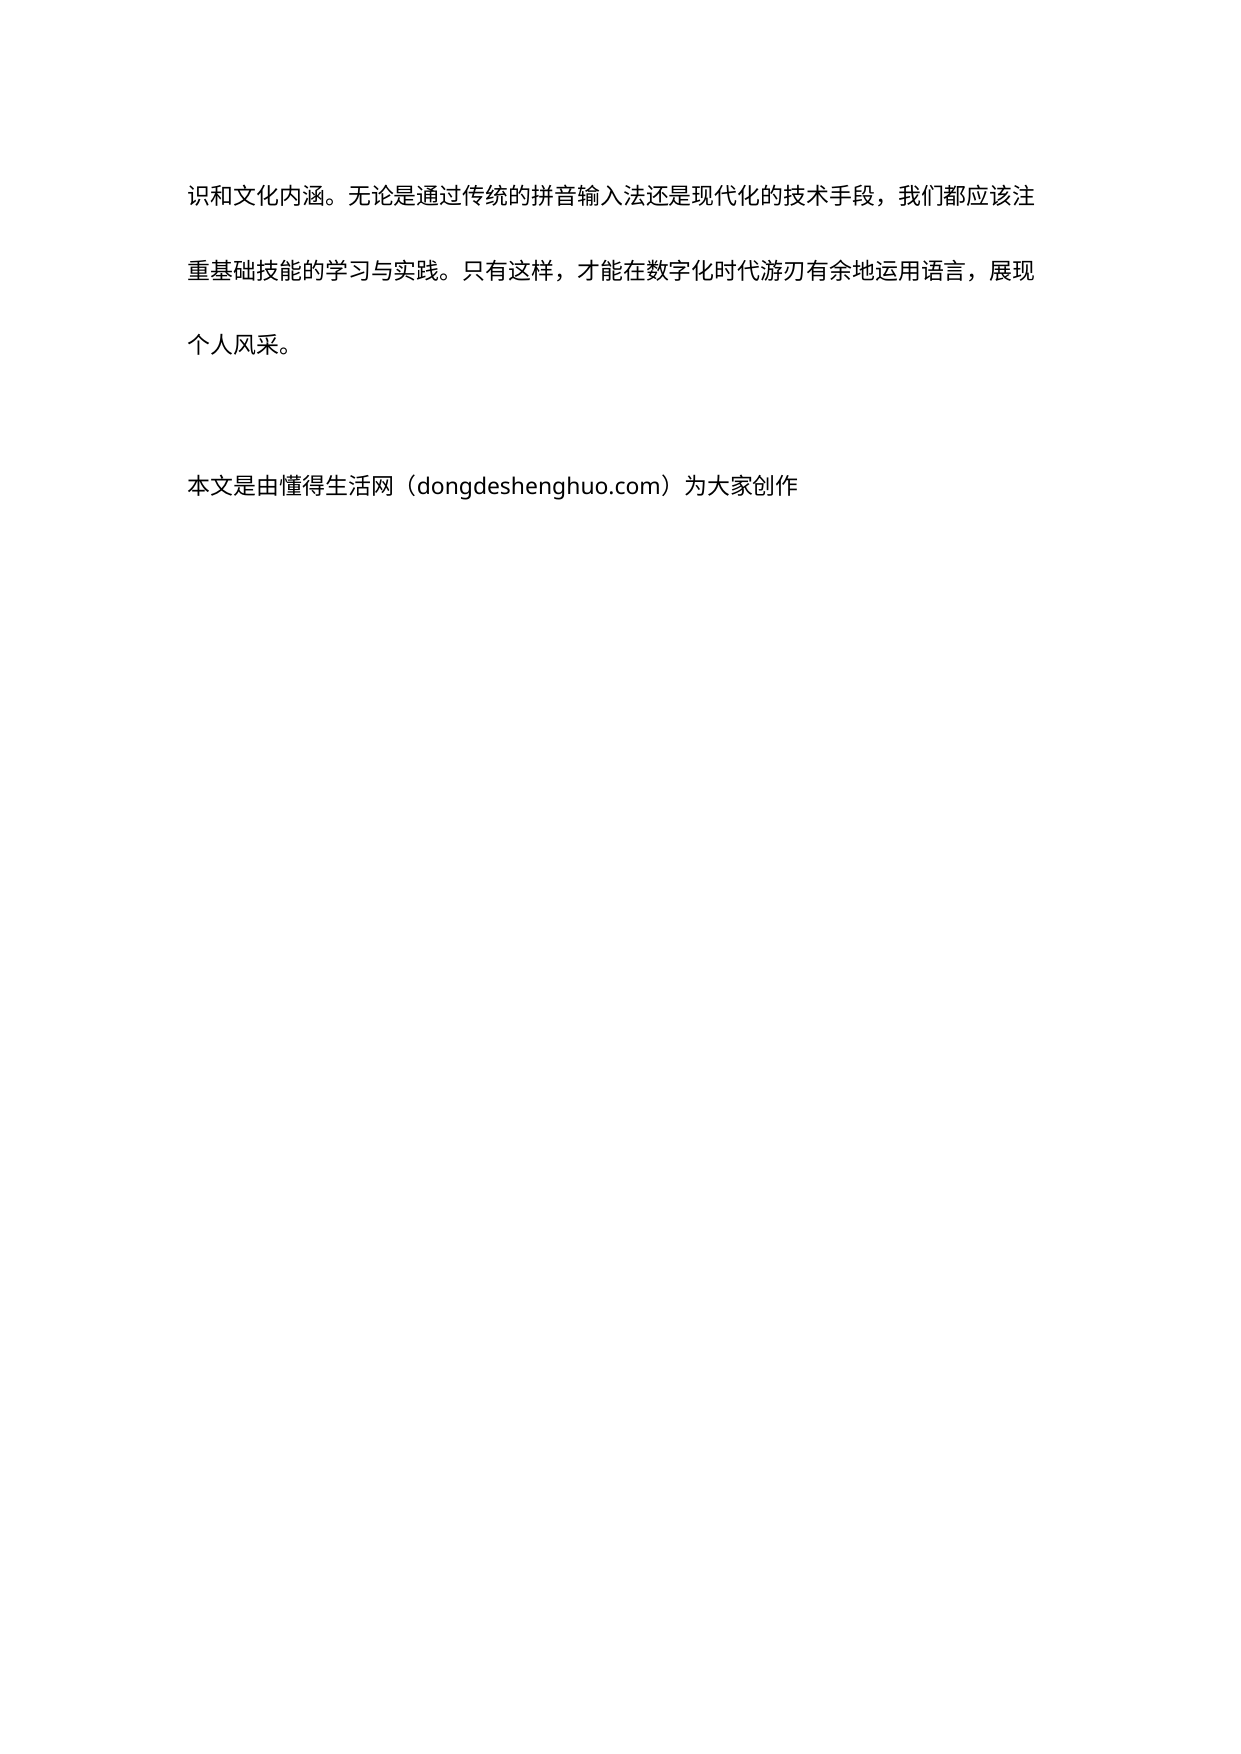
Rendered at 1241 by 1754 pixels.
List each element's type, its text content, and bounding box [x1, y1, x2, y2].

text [187, 162, 1053, 376]
text 本文是由懂得生活网（dongdeshenghuo.com）为大家创作 [187, 452, 1053, 517]
